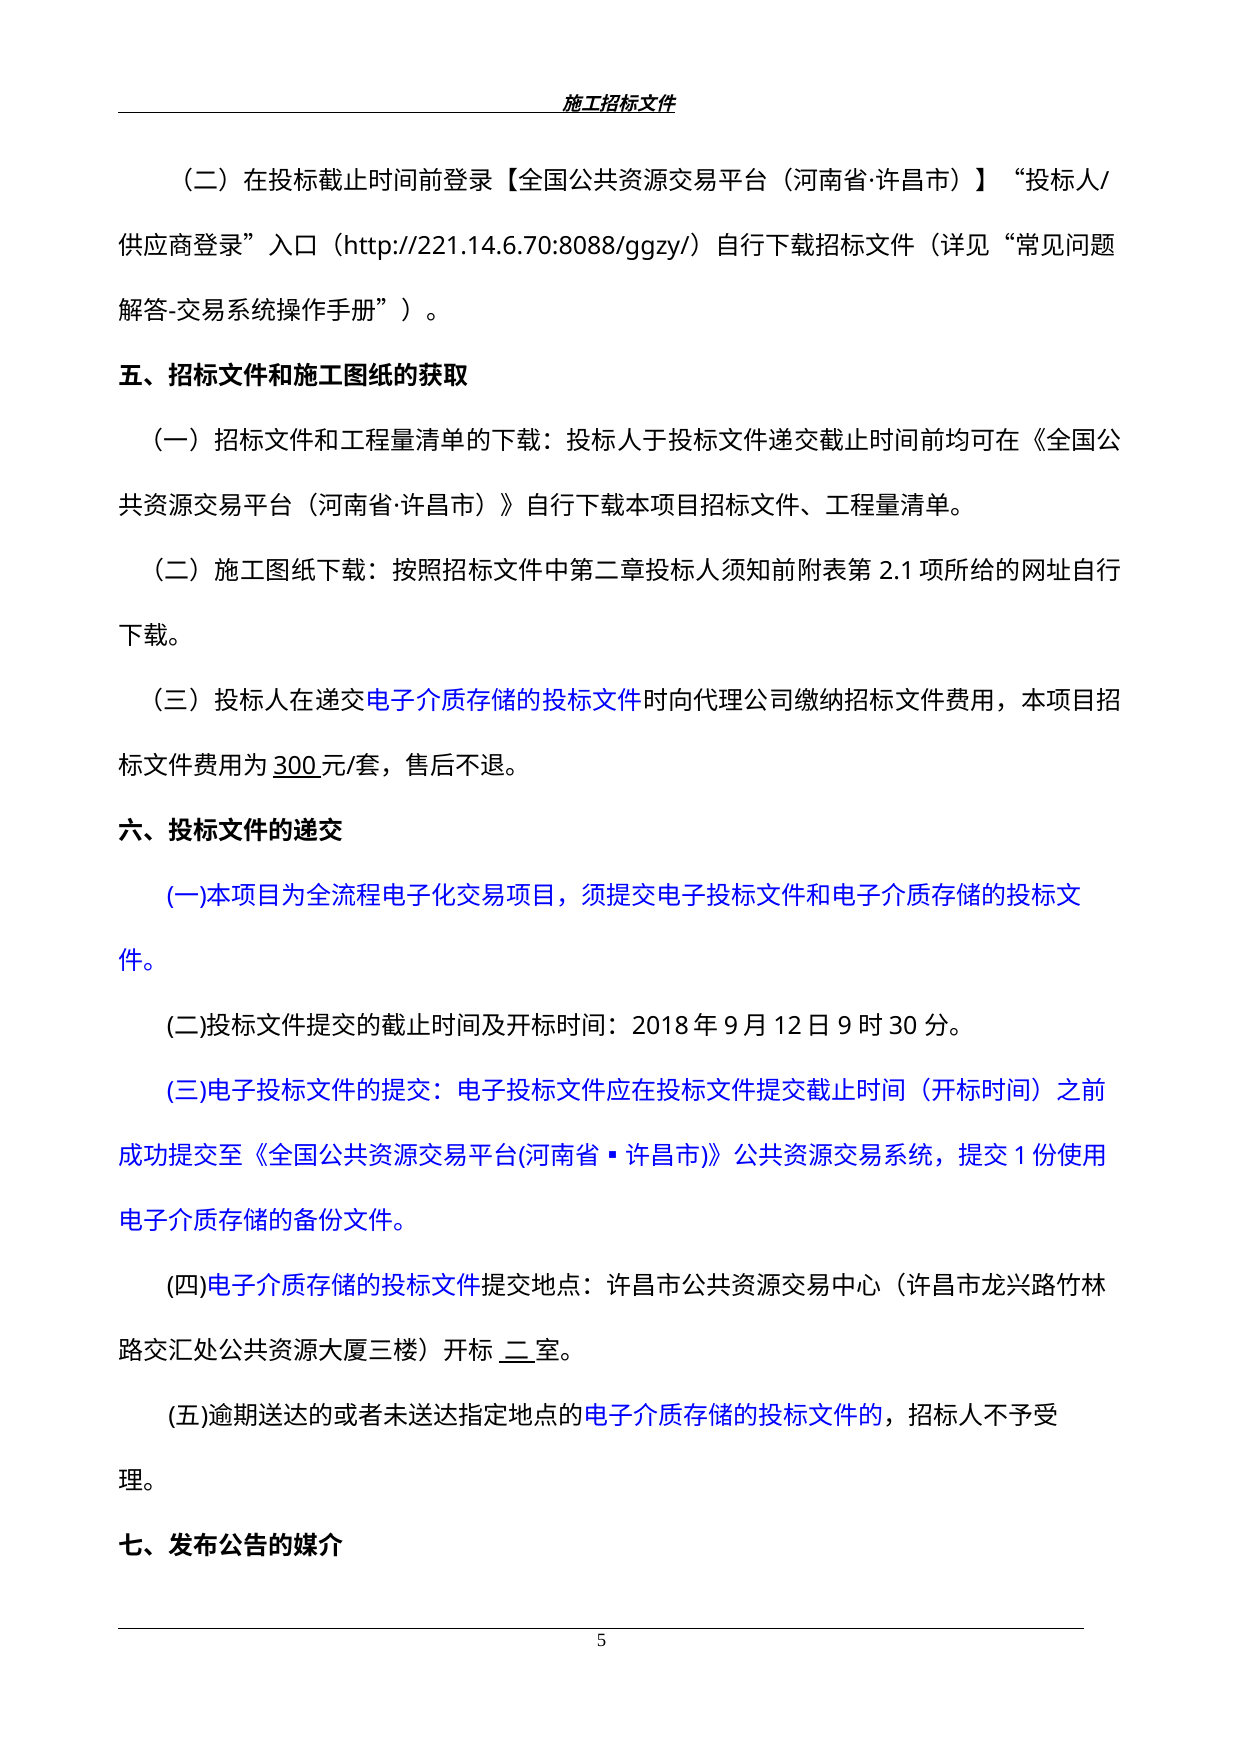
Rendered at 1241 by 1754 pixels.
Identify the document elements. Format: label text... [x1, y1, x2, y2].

text 七、发布公告的媒介 [118, 1511, 1104, 1576]
text （二）在投标截止时间前登录【全国公共资源交易平台（河南省·许昌市）】“投标人/供应商登录”入口（http://221.14.6.70:8088/ggzy/）自行下载招标文件（详见“常见问题解答-交易系统操作手册”）。 [118, 146, 1122, 341]
text （二）施工图纸下载：按照招标文件中第二章投标人须知前附表第2.1项所给的网址自行下载。 [118, 536, 1122, 666]
text 六、投标文件的递交 [118, 796, 1104, 861]
text (五)逾期送达的或者未送达指定地点的电子介质存储的投标文件的，招标人不予受理。 [118, 1381, 1104, 1511]
text (二)投标文件提交的截止时间及开标时间：2018年9月12日 9 时 30 分。 [118, 991, 1122, 1056]
text (四)电子介质存储的投标文件提交地点：许昌市公共资源交易中心（许昌市龙兴路竹林路交汇处公共资源大厦三楼）开标 二 室。 [118, 1251, 1122, 1381]
text （三）投标人在递交电子介质存储的投标文件时向代理公司缴纳招标文件费用，本项目招标文件费用为300元/套，售后不退。 [118, 666, 1122, 796]
text (一)本项目为全流程电子化交易项目，须提交电子投标文件和电子介质存储的投标文件。 [118, 861, 1122, 991]
text (三)电子投标文件的提交：电子投标文件应在投标文件提交截止时间（开标时间）之前成功提交至《全国公共资源交易平台(河南省▪许昌市)》公共资源交易系统，提交1份使用电子介质存储的备份文件。 [118, 1056, 1122, 1251]
text （一）招标文件和工程量清单的下载：投标人于投标文件递交截止时间前均可在《全国公共资源交易平台（河南省·许昌市）》自行下载本项目招标文件、工程量清单。 [118, 406, 1122, 536]
text 五、招标文件和施工图纸的获取 [118, 341, 1104, 406]
